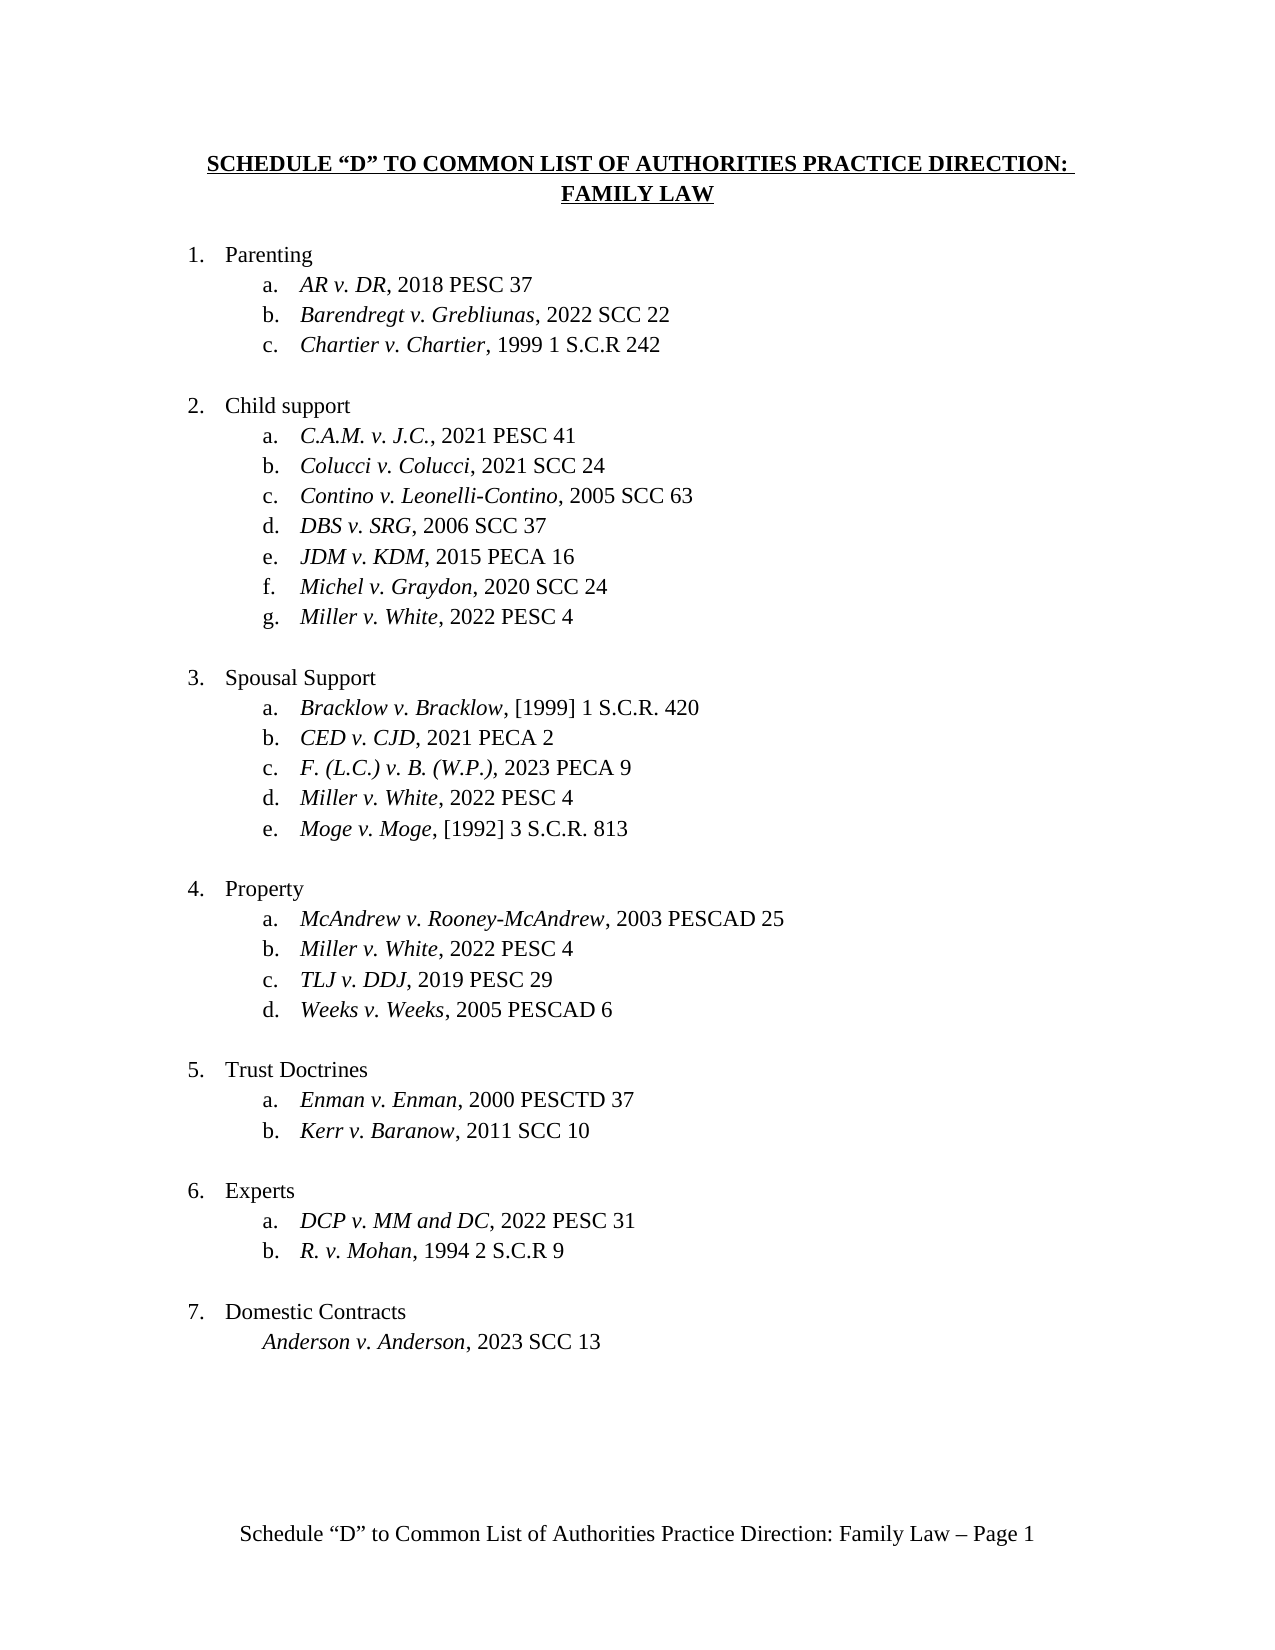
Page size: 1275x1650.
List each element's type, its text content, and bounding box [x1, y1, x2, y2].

list R. v. Mohan, 1994 2 S.C.R 9 [262, 1237, 1125, 1264]
list Child support [187, 392, 1125, 418]
list Colucci v. Colucci, 2021 SCC 24 [262, 452, 1125, 478]
list TLJ v. DDJ, 2019 PESC 29 [262, 966, 1125, 992]
list Moge v. Moge, [1992] 3 S.C.R. 813 [262, 814, 1125, 841]
list DBS v. SRG, 2006 SCC 37 [262, 512, 1125, 539]
list Spousal Support [187, 663, 1125, 690]
list Domestic Contracts [187, 1298, 1125, 1324]
list Enman v. Enman, 2000 PESCTD 37 [262, 1086, 1125, 1113]
text SCHEDULE “D” TO COMMON LIST OF AUTHORITIES PRACTICE DIRECTION: [150, 150, 1125, 176]
list Kerr v. Baranow, 2011 SCC 10 [262, 1117, 1125, 1143]
list Bracklow v. Bracklow, [1999] 1 S.C.R. 420 [262, 694, 1125, 720]
list McAndrew v. Rooney-McAndrew, 2003 PESCAD 25 [262, 905, 1125, 932]
list Trust Doctrines [187, 1056, 1125, 1083]
list Barendregt v. Grebliunas, 2022 SCC 22 [262, 301, 1125, 327]
list Property [187, 875, 1125, 901]
list Contino v. Leonelli-Contino, 2005 SCC 63 [262, 482, 1125, 509]
list Parenting [187, 241, 1125, 267]
list Miller v. White, 2022 PESC 4 [262, 784, 1125, 811]
list Chartier v. Chartier, 1999 1 S.C.R 242 [262, 331, 1125, 358]
list Miller v. White, 2022 PESC 4 [262, 935, 1125, 962]
list AR v. DR, 2018 PESC 37 [262, 271, 1125, 297]
list C.A.M. v. J.C., 2021 PESC 41 [262, 422, 1125, 448]
text FAMILY LAW [150, 180, 1125, 207]
list DCP v. MM and DC, 2022 PESC 31 [262, 1207, 1125, 1234]
list JDM v. KDM, 2015 PECA 16 [262, 543, 1125, 569]
list F. (L.C.) v. B. (W.P.), 2023 PECA 9 [262, 754, 1125, 781]
list Anderson v. Anderson, 2023 SCC 13 [262, 1328, 1125, 1354]
list Michel v. Graydon, 2020 SCC 24 [262, 573, 1125, 599]
list Miller v. White, 2022 PESC 4 [262, 603, 1125, 629]
list Experts [187, 1177, 1125, 1203]
list CED v. CJD, 2021 PECA 2 [262, 724, 1125, 750]
list Weeks v. Weeks, 2005 PESCAD 6 [262, 996, 1125, 1022]
